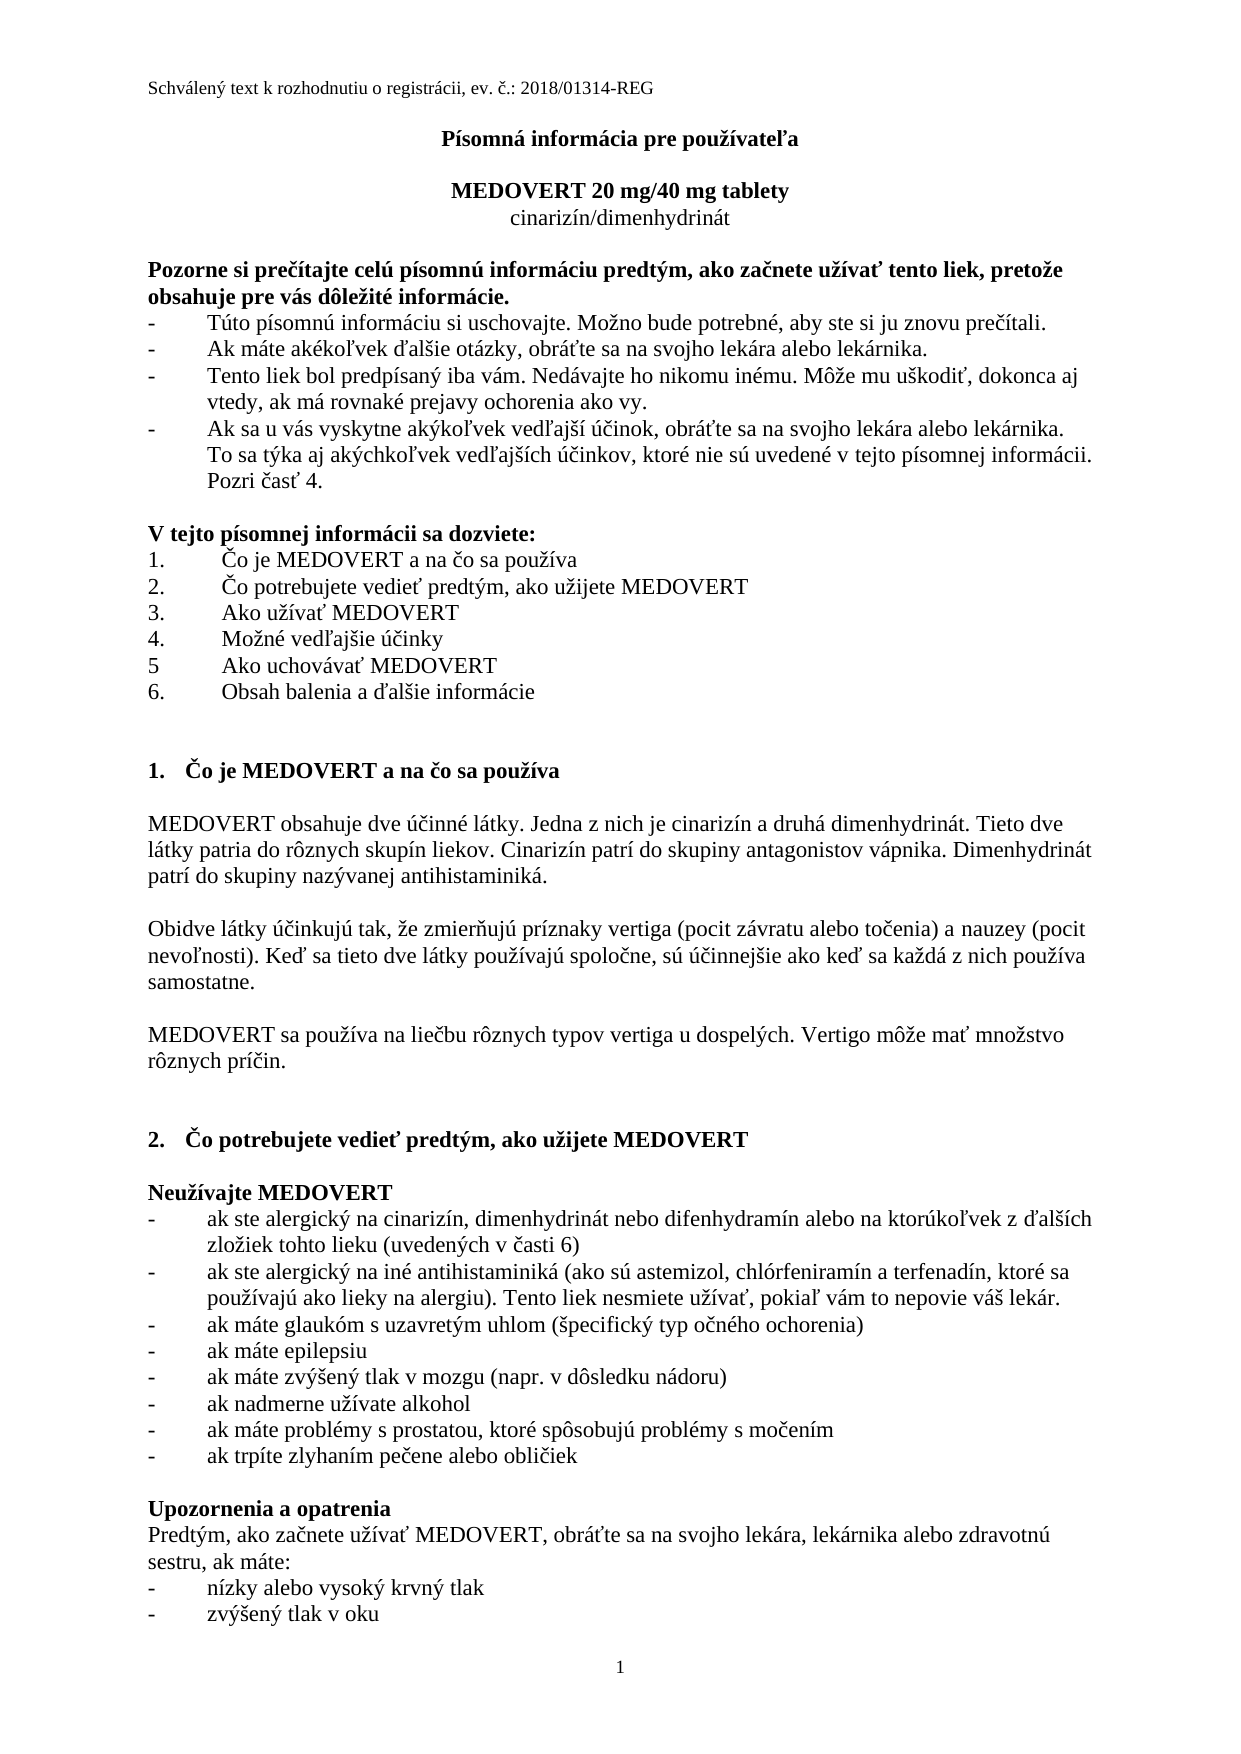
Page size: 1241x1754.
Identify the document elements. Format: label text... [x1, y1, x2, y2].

text nízky alebo vysoký krvný tlak [148, 1574, 1092, 1601]
text MEDOVERT sa používa na liečbu rôznych typov vertiga u dospelých. Vertigo môže mať množstvo rôznych príčin. [148, 1021, 1092, 1073]
text 3. Ako užívať MEDOVERT [148, 599, 1092, 625]
text ak ste alergický na cinarizín, dimenhydrinát nebo difenhydramín alebo na ktorúkoľvek z ďalších zložiek tohto lieku (uvedených v časti 6) [148, 1205, 1092, 1258]
text Pozorne si prečítajte celú písomnú informáciu predtým, ako začnete užívať tento liek, pretože obsahuje pre vás dôležité informácie. [148, 256, 1092, 309]
text ak ste alergický na iné antihistaminiká (ako sú astemizol, chlórfeniramín a terfenadín, ktoré sa používajú ako lieky na alergiu). Tento liek nesmiete užívať, pokiaľ vám to nepovie váš lekár. [148, 1258, 1092, 1311]
text 2. Čo potrebujete vedieť predtým, ako užijete MEDOVERT [148, 573, 1092, 599]
text Tento liek bol predpísaný iba vám. Nedávajte ho nikomu inému. Môže mu uškodiť, dokonca aj vtedy, ak má rovnaké prejavy ochorenia ako vy. [148, 362, 1092, 414]
text Obidve látky účinkujú tak, že zmierňujú príznaky vertiga (pocit závratu alebo točenia) a nauzey (pocit nevoľnosti). Keď sa tieto dve látky používajú spoločne, sú účinnejšie ako keď sa každá z nich používa samostatne. [148, 915, 1092, 994]
text 6. Obsah balenia a ďalšie informácie [148, 678, 1092, 704]
text ak máte problémy s prostatou, ktoré spôsobujú problémy s močením [148, 1416, 1092, 1442]
text Upozornenia a opatrenia [148, 1495, 1092, 1521]
text Čo potrebujete vedieť predtým, ako užijete MEDOVERT [148, 1126, 1092, 1152]
text ak máte zvýšený tlak v mozgu (napr. v dôsledku nádoru) [148, 1363, 1092, 1390]
text Písomná informácia pre používateľa [148, 125, 1092, 151]
text Predtým, ako začnete užívať MEDOVERT, obráťte sa na svojho lekára, lekárnika alebo zdravotnú sestru, ak máte: [148, 1521, 1092, 1574]
text 1. Čo je MEDOVERT a na čo sa používa [148, 546, 1092, 573]
text cinarizín/dimenhydrinát [148, 204, 1092, 230]
text Čo je MEDOVERT a na čo sa používa [148, 757, 1092, 783]
text Neužívajte MEDOVERT [148, 1179, 1092, 1205]
text Ak máte akékoľvek ďalšie otázky, obráťte sa na svojho lekára alebo lekárnika. [148, 336, 1092, 362]
text ak trpíte zlyhaním pečene alebo obličiek [148, 1442, 1092, 1469]
text MEDOVERT obsahuje dve účinné látky. Jedna z nich je cinarizín a druhá dimenhydrinát. Tieto dve látky patria do rôznych skupín liekov. Cinarizín patrí do skupiny antagonistov vápnika. Dimenhydrinát patrí do skupiny nazývanej antihistaminiká. [148, 810, 1092, 889]
text Túto písomnú informáciu si uschovajte. Možno bude potrebné, aby ste si ju znovu prečítali. [148, 309, 1092, 336]
text 5 Ako uchovávať MEDOVERT [148, 652, 1092, 678]
text ak nadmerne užívate alkohol [148, 1390, 1092, 1416]
text 4. Možné vedľajšie účinky [148, 625, 1092, 652]
text zvýšený tlak v oku [148, 1601, 1092, 1627]
text ak máte glaukóm s uzavretým uhlom (špecifický typ očného ochorenia) [148, 1311, 1092, 1337]
text MEDOVERT 20 mg/40 mg tablety [148, 177, 1092, 204]
text V tejto písomnej informácii sa dozviete: [148, 520, 1092, 546]
text Ak sa u vás vyskytne akýkoľvek vedľajší účinok, obráťte sa na svojho lekára alebo lekárnika. To sa týka aj akýchkoľvek vedľajších účinkov, ktoré nie sú uvedené v tejto písomnej informácii. Pozri časť 4. [148, 414, 1092, 494]
text ak máte epilepsiu [148, 1337, 1092, 1363]
